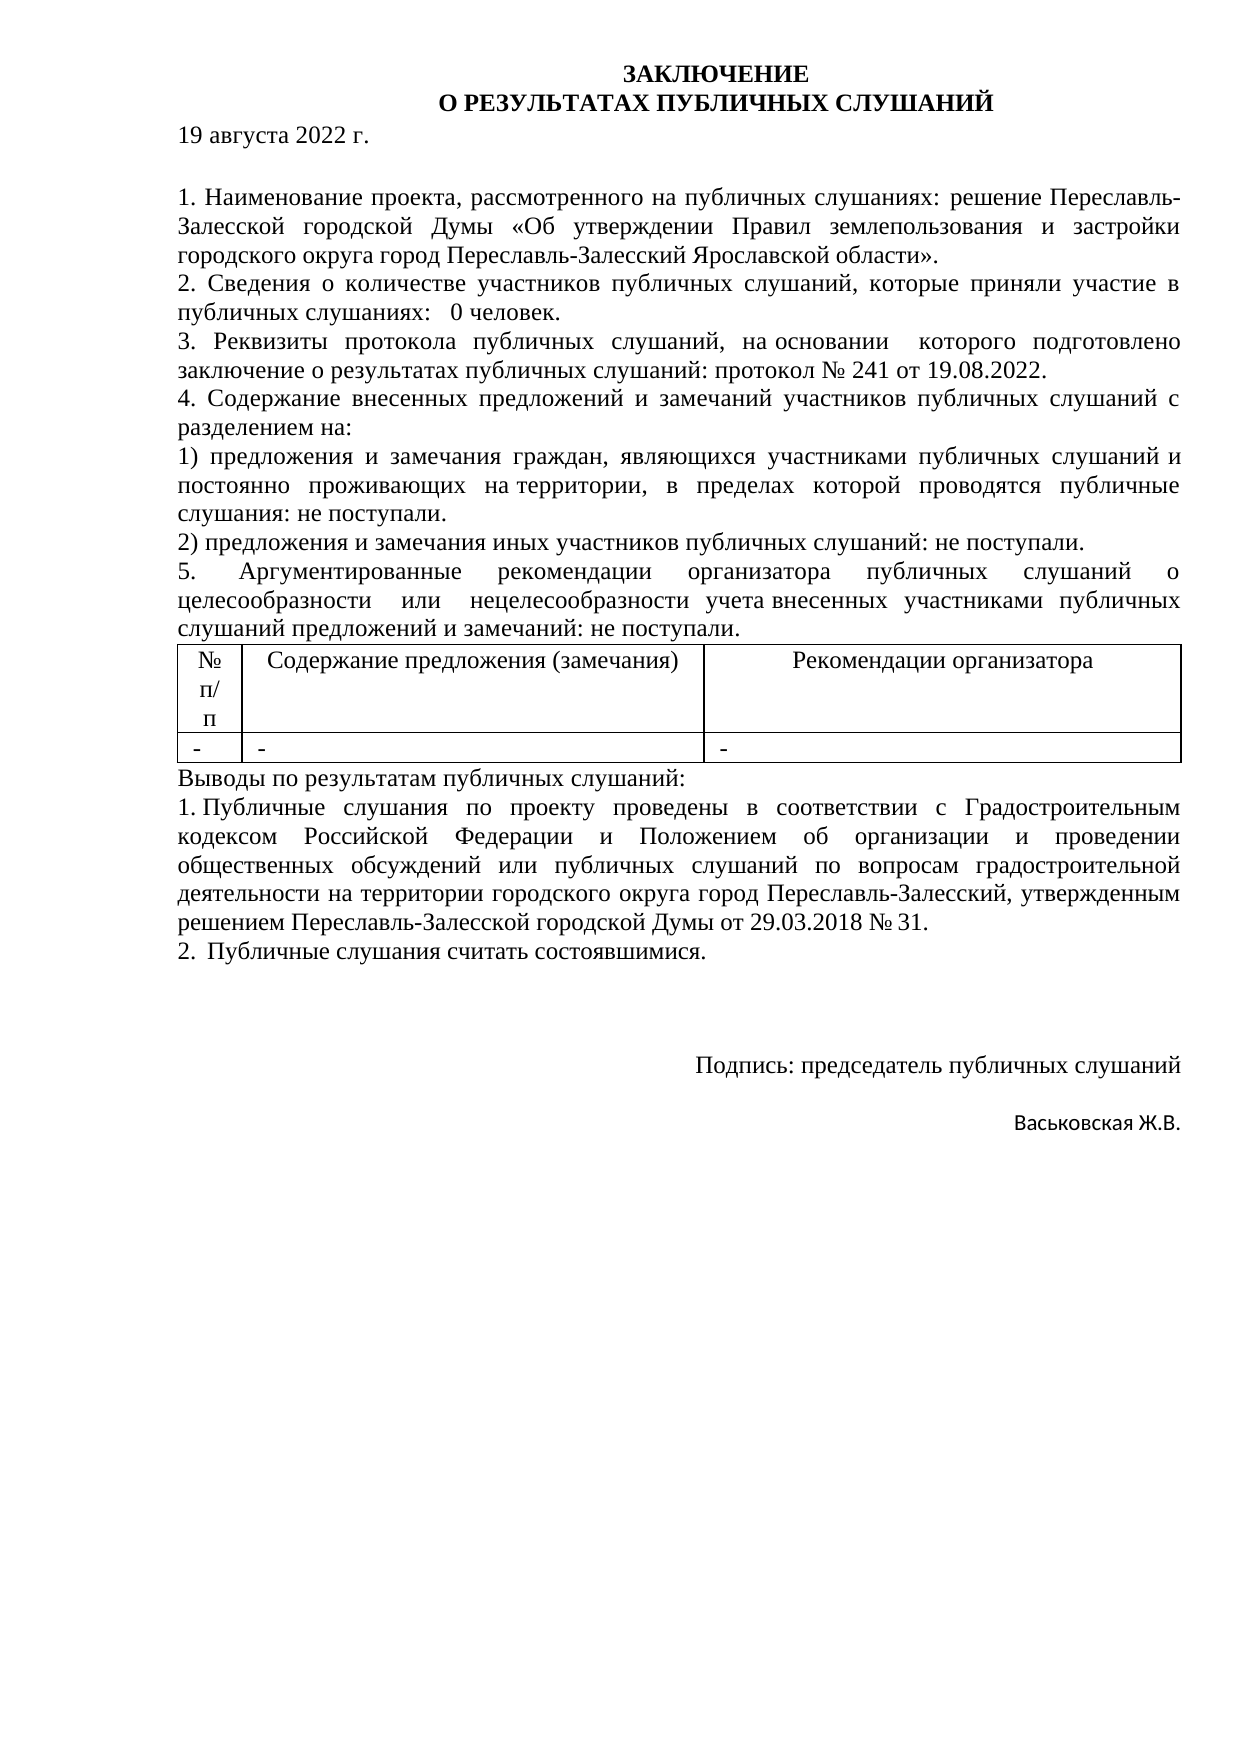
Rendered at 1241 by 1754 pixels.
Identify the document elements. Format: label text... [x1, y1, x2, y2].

text Подпись: председатель публичных слушаний [177, 1050, 1181, 1079]
table_cell Содержание предложения (замечания) [243, 645, 703, 732]
text 2. Публичные слушания считать состоявшимися. [177, 936, 1181, 965]
table_cell № п/п [178, 645, 241, 732]
text Выводы по результатам публичных слушаний: [177, 763, 1181, 792]
text 1. Публичные слушания по проекту проведены в соответствии с Градостроительным кодексом Российской Федерации и Положением об организации и проведении общественных обсуждений или публичных слушаний по вопросам градостроительной деятельности на территории городского округа город Переславль-Залесский, утвержденным решением Переславль-Залесской городской Думы от 29.03.2018 № 31. [177, 792, 1181, 936]
text 19 августа 2022 г. [177, 117, 1181, 149]
text 2. Сведения о количестве участников публичных слушаний, которые приняли участие в публичных слушаниях: 0 человек. [177, 268, 1181, 326]
text 1) предложения и замечания граждан, являющихся участниками публичных слушаний и постоянно проживающих на территории, в пределах которой проводятся публичные слушания: не поступали. [177, 441, 1181, 527]
table_cell - [705, 733, 1180, 762]
text ЗАКЛЮЧЕНИЕ [177, 59, 1181, 88]
table_cell Рекомендации организатора [705, 645, 1180, 732]
text 1. Наименование проекта, рассмотренного на публичных слушаниях: решение Переславль-Залесской городской Думы «Об утверждении Правил землепользования и застройки городского округа город Переславль-Залесский Ярославской области». [177, 182, 1181, 268]
text 2) предложения и замечания иных участников публичных слушаний: не поступали. [177, 527, 1181, 556]
text О РЕЗУЛЬТАТАХ ПУБЛИЧНЫХ СЛУШАНИЙ [177, 88, 1181, 117]
table_cell - [243, 733, 703, 762]
table_cell - [178, 733, 241, 762]
text 3. Реквизиты протокола публичных слушаний, на основании которого подготовлено заключение о результатах публичных слушаний: протокол № 241 от 19.08.2022. [177, 326, 1181, 383]
text 4. Содержание внесенных предложений и замечаний участников публичных слушаний с разделением на: [177, 383, 1181, 441]
text Васьковская Ж.В. [177, 1108, 1181, 1136]
text 5. Аргументированные рекомендации организатора публичных слушаний о целесообразности или нецелесообразности учета внесенных участниками публичных слушаний предложений и замечаний: не поступали. [177, 556, 1181, 642]
